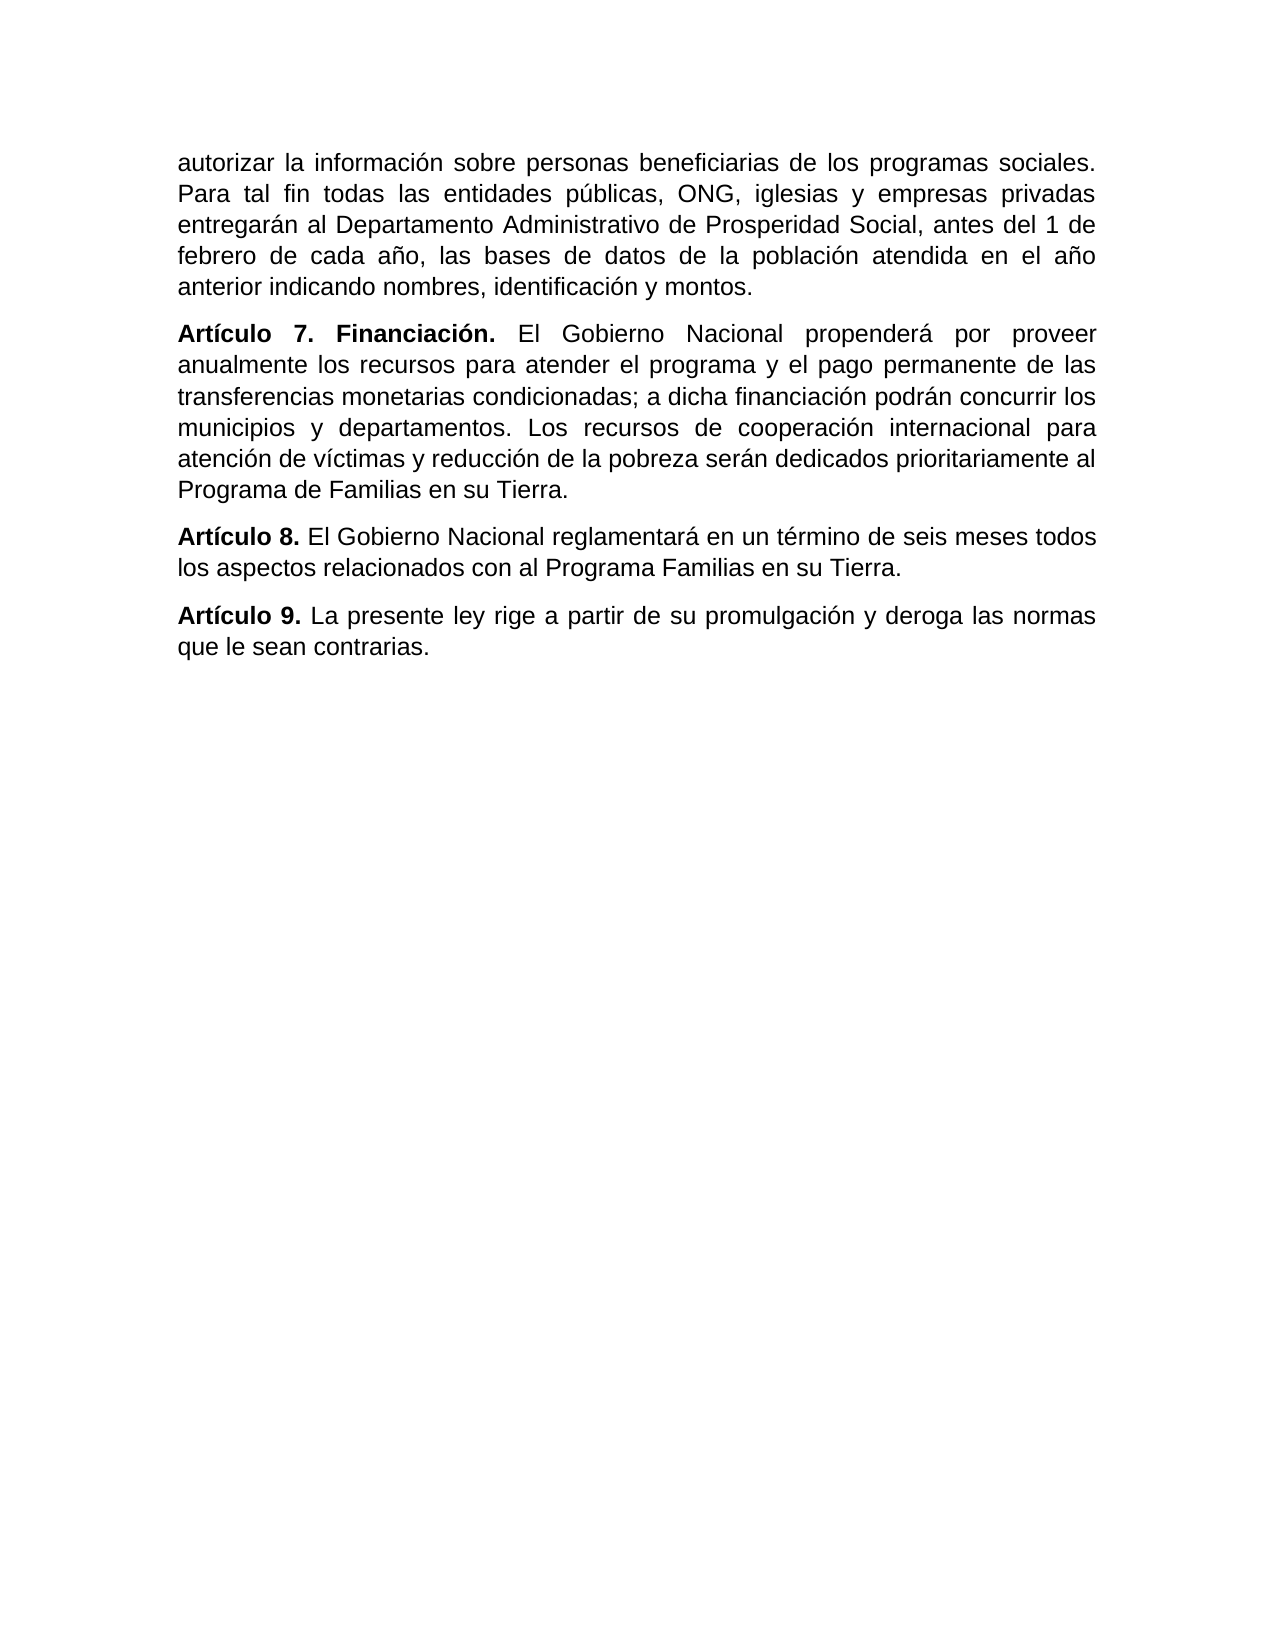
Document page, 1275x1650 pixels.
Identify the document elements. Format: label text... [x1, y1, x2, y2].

text Artículo 8. El Gobierno Nacional reglamentará en un término de seis meses todos los aspectos relacionados con al Programa Familias en su Tierra. [177, 522, 1098, 582]
text Artículo 9. La presente ley rige a partir de su promulgación y deroga las normas que le sean contrarias. [177, 601, 1098, 661]
text Artículo 7. Financiación. El Gobierno Nacional propenderá por proveer anualmente los recursos para atender el programa y el pago permanente de las transferencias monetarias condicionadas; a dicha financiación podrán concurrir los municipios y departamentos. Los recursos de cooperación internacional para atención de víctimas y reducción de la pobreza serán dedicados prioritariamente al Programa de Familias en su Tierra. [177, 319, 1098, 503]
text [177, 148, 1098, 301]
